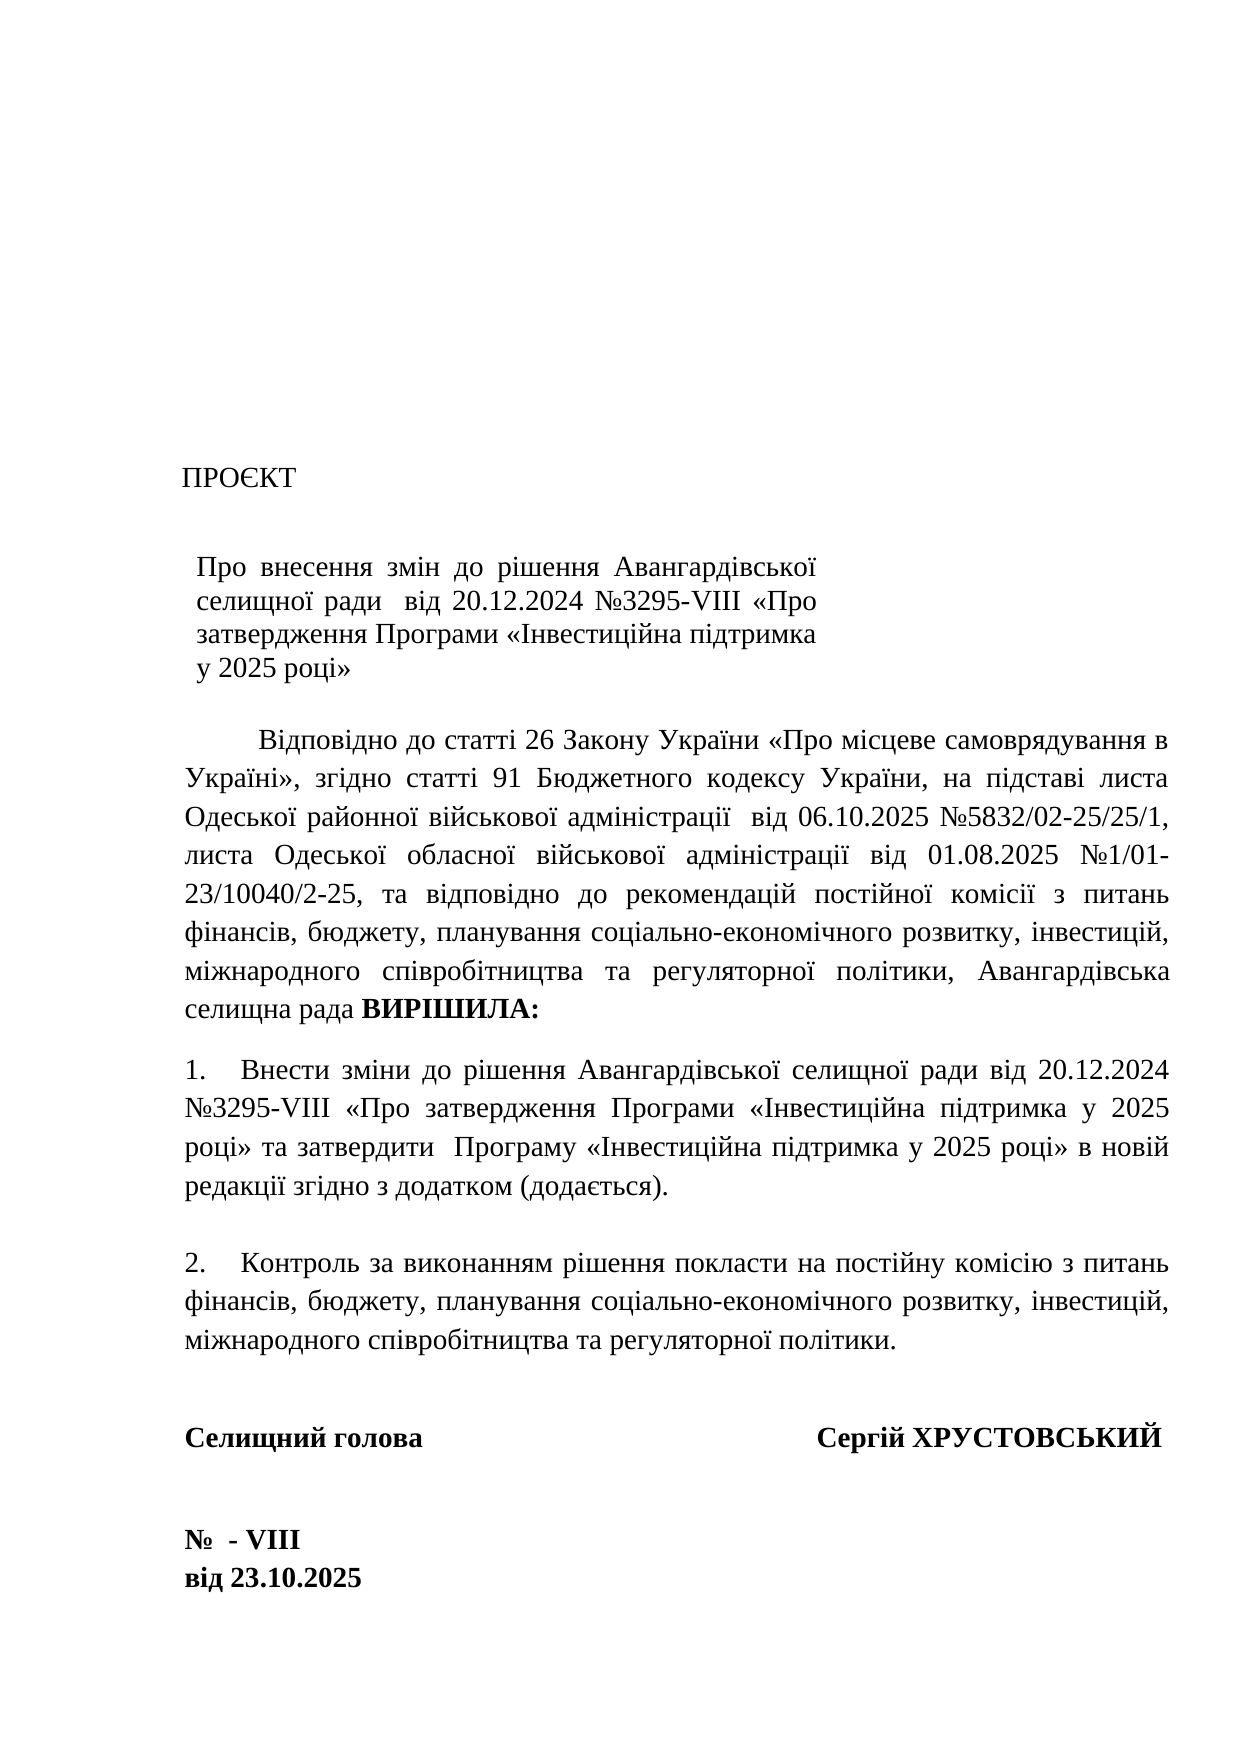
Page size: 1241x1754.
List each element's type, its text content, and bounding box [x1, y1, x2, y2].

list від 23.10.2025 [184, 1561, 1170, 1594]
text Відповідно до статті 26 Закону України «Про місцеве самоврядування в Україні», згідно статті 91 Бюджетного кодексу України, на підставі листа Одеської районної військової адміністрації від 06.10.2025 №5832/02-25/25/1, листа Одеської обласної військової адміністрації від 01.08.2025 №1/01-23/10040/2-25, та відповідно до рекомендацій постійної комісії з питань фінансів, бюджету, планування соціально-економічного розвитку, інвестицій, міжнародного співробітництва та регуляторної політики, Авангардівська селищна рада ВИРІШИЛА: [184, 722, 1170, 1025]
list № - VIII [184, 1522, 1170, 1556]
list Контроль за виконанням рішення покласти на постійну комісію з питань фінансів, бюджету, планування соціально-економічного розвитку, інвестицій, міжнародного співробітництва та регуляторної політики. [184, 1245, 1170, 1355]
text Про внесення змін до рішення Авангардівської селищної ради від 20.12.2024 №3295-VIII «Про затвердження Програми «Інвестиційна підтримка у 2025 році» [196, 549, 817, 683]
list Внести зміни до рішення Авангардівської селищної ради від 20.12.2024 №3295-VIII «Про затвердження Програми «Інвестиційна підтримка у 2025 році» та затвердити Програму «Інвестиційна підтримка у 2025 році» в новій редакції згідно з додатком (додається). [184, 1052, 1170, 1201]
text ПРОЄКТ [181, 460, 709, 494]
text Селищний голова Сергій ХРУСТОВСЬКИЙ [184, 1420, 1170, 1453]
